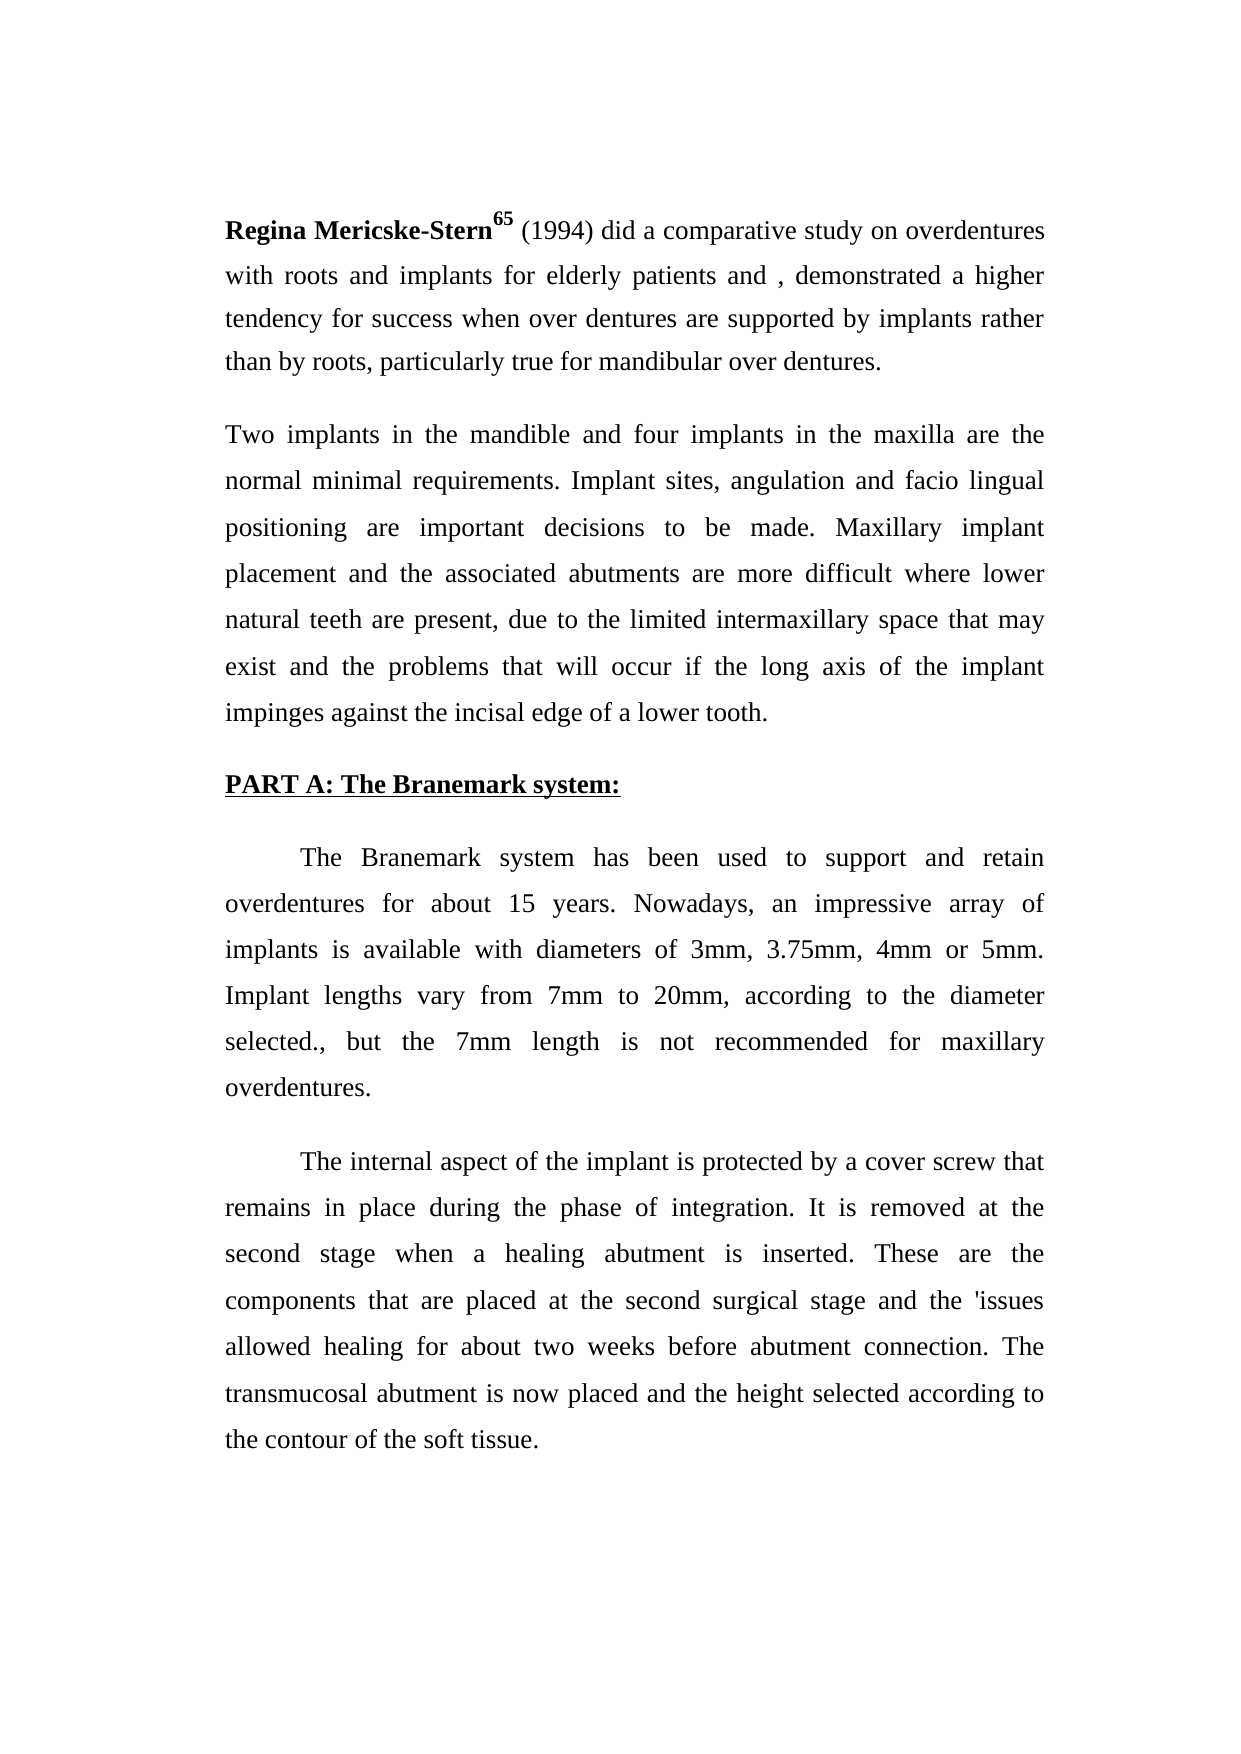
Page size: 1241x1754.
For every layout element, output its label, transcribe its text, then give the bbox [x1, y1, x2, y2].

text Two implants in the mandible and four implants in the maxilla are the normal minimal requirements. Implant sites, angulation and facio lingual positioning are important decisions to be made. Maxillary implant placement and the associated abutments are more difficult where lower natural teeth are present, due to the limited intermaxillary space that may exist and the problems that will occur if the long axis of the implant impinges against the incisal edge of a lower tooth. [225, 418, 1046, 727]
text The internal aspect of the implant is protected by a cover screw that remains in place during the phase of integration. It is removed at the second stage when a healing abutment is inserted. These are the components that are placed at the second surgical stage and the 'issues allowed healing for about two weeks before abutment connection. The transmucosal abutment is now placed and the height selected according to the contour of the soft tissue. [225, 1145, 1046, 1454]
text Regina Mericske-Stern65 (1994) did a comparative study on overdentures with roots and implants for elderly patients and , demonstrated a higher tendency for success when over dentures are supported by implants rather than by roots, particularly true for mandibular over dentures. [225, 206, 1046, 376]
text The Branemark system has been used to support and retain overdentures for about 15 years. Nowadays, an impressive array of implants is available with diameters of 3mm, 3.75mm, 4mm or 5mm. Implant lengths vary from 7mm to 20mm, according to the diameter selected., but the 7mm length is not recommended for maxillary overdentures. [225, 841, 1046, 1103]
text PART A: The Branemark system: [225, 769, 1090, 800]
